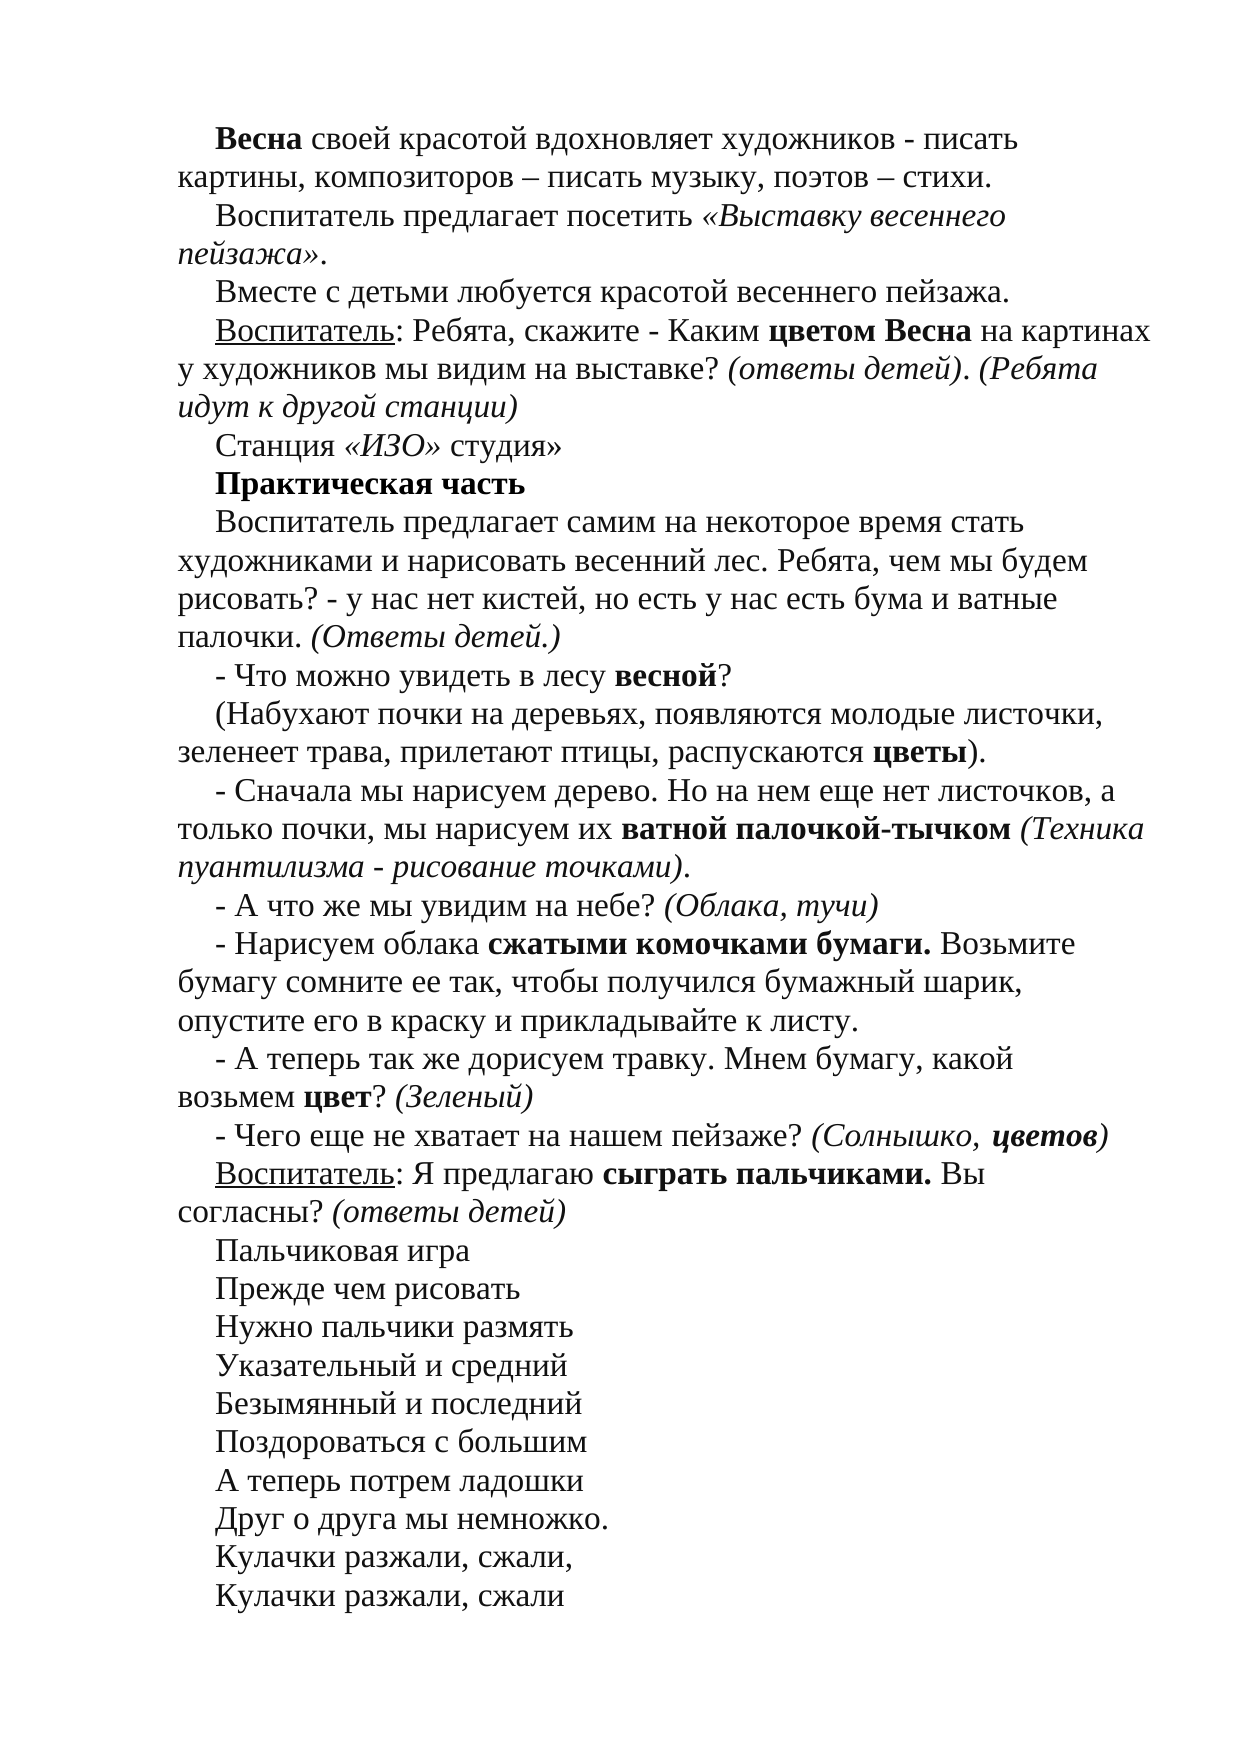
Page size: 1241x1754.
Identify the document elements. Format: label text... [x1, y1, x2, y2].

text Нужно пальчики размять [177, 1306, 1152, 1345]
text Весна своей красотой вдохновляет художников - писать картины, композиторов – писать музыку, поэтов – стихи. [177, 118, 1152, 195]
text Воспитатель предлагает самим на некоторое время стать художниками и нарисовать весенний лес. Ребята, чем мы будем рисовать? - у нас нет кистей, но есть у нас есть бума и ватные палочки. (Ответы детей.) [177, 501, 1152, 655]
text Друг о друга мы немножко. [177, 1498, 1152, 1536]
text Указательный и средний [177, 1345, 1152, 1383]
text Воспитатель: Я предлагаю сыграть пальчиками. Вы согласны? (ответы детей) [177, 1153, 1152, 1230]
text - А что же мы увидим на небе? (Облака, тучи) [177, 885, 1152, 923]
text - Чего еще не хватает на нашем пейзаже? (Солнышко, цветов) [177, 1115, 1152, 1153]
text Пальчиковая игра [177, 1230, 1152, 1268]
text (Набухают почки на деревьях, появляются молодые листочки, зеленеет трава, прилетают птицы, распускаются цветы). [177, 693, 1152, 770]
text Безымянный и последний [177, 1383, 1152, 1421]
text Станция «ИЗО» студия» [177, 425, 1152, 463]
text Воспитатель предлагает посетить «Выставку весеннего пейзажа». [177, 195, 1152, 271]
text - А теперь так же дорисуем травку. Мнем бумагу, какой возьмем цвет? (Зеленый) [177, 1038, 1152, 1115]
text - Нарисуем облака сжатыми комочками бумаги. Возьмите бумагу сомните ее так, чтобы получился бумажный шарик, опустите его в краску и прикладывайте к листу. [177, 923, 1152, 1038]
text Практическая часть [177, 463, 1152, 501]
text Поздороваться с большим [177, 1421, 1152, 1460]
text Вместе с детьми любуется красотой весеннего пейзажа. [177, 271, 1152, 310]
text Воспитатель: Ребята, скажите - Каким цветом Весна на картинах у художников мы видим на выставке? (ответы детей). (Ребята идут к другой станции) [177, 310, 1152, 425]
text Кулачки разжали, сжали, [177, 1536, 1152, 1575]
text Прежде чем рисовать [177, 1268, 1152, 1306]
text А теперь потрем ладошки [177, 1460, 1152, 1498]
text Кулачки разжали, сжали [177, 1575, 1152, 1613]
text - Что можно увидеть в лесу весной? [177, 655, 1152, 693]
text - Сначала мы нарисуем дерево. Но на нем еще нет листочков, а только почки, мы нарисуем их ватной палочкой-тычком (Техника пуантилизма - рисование точками). [177, 770, 1152, 885]
